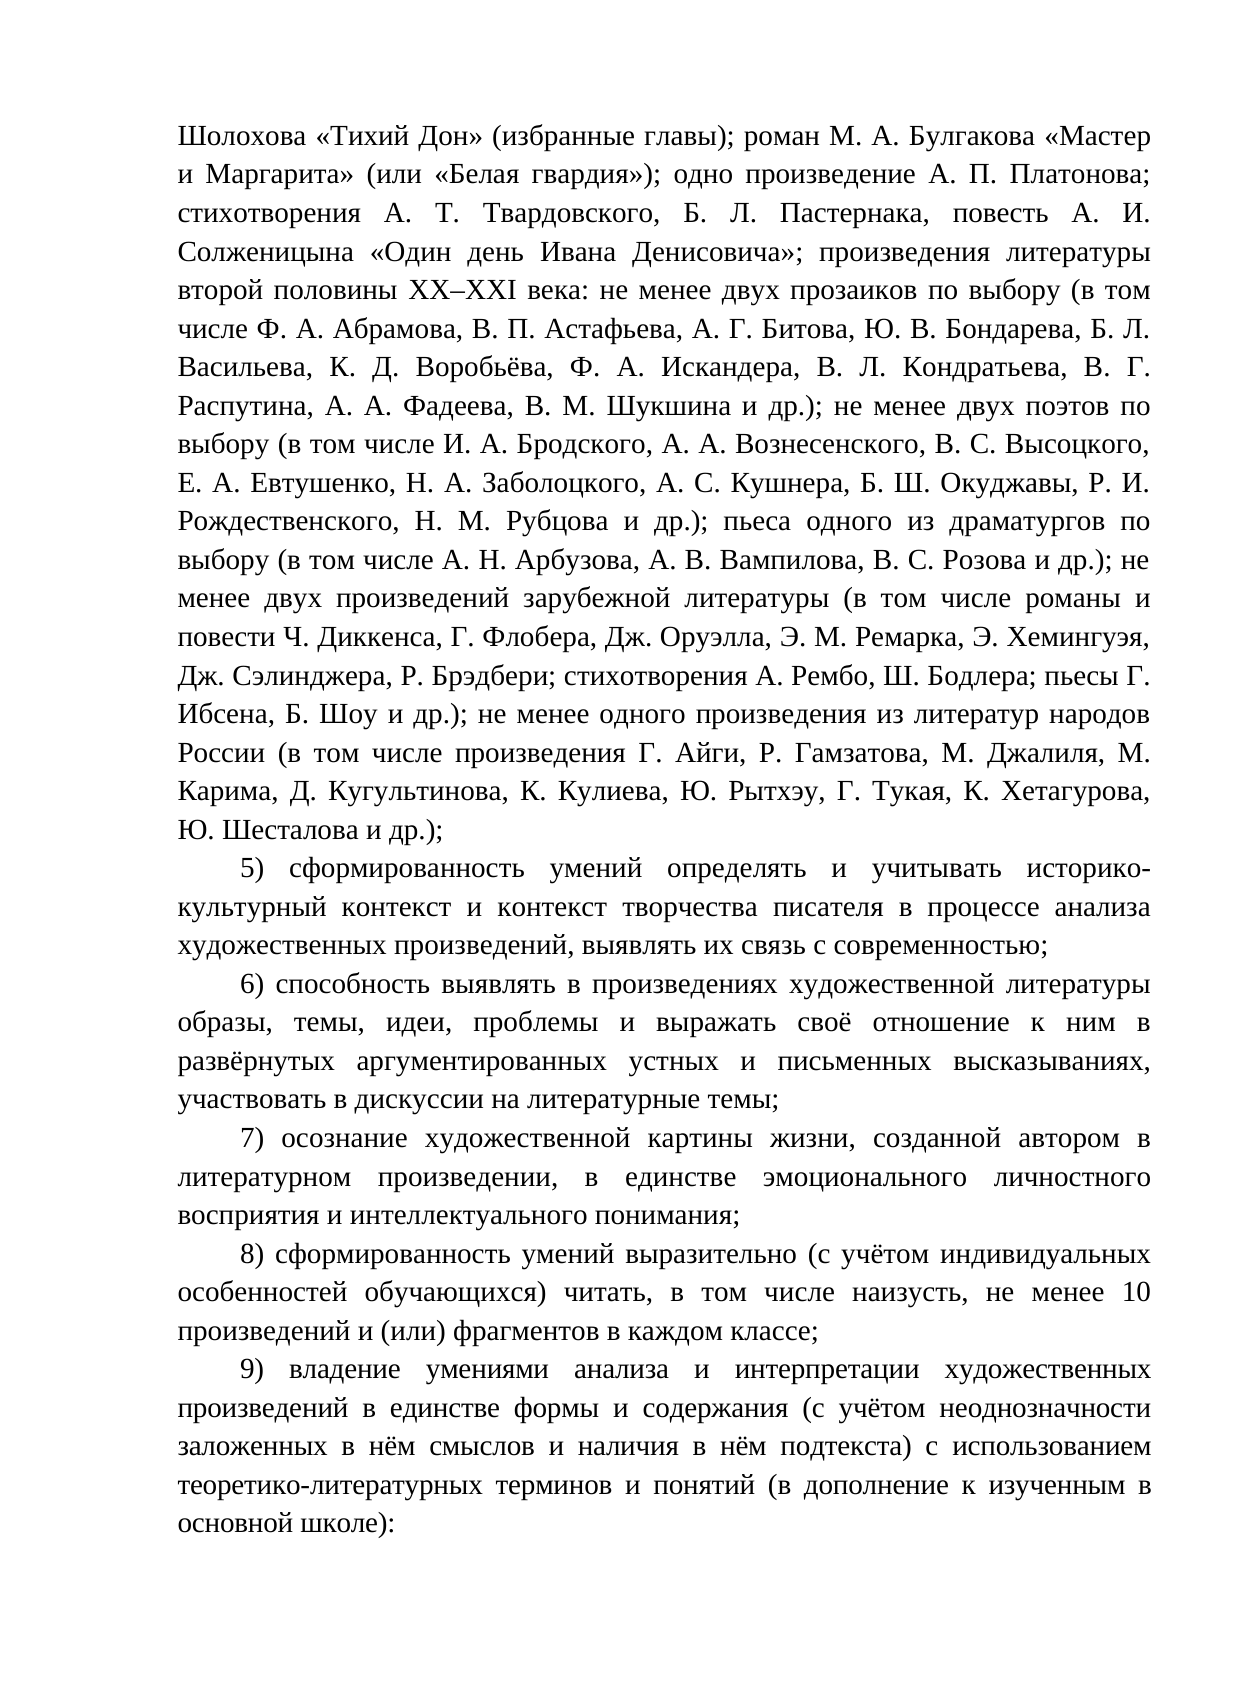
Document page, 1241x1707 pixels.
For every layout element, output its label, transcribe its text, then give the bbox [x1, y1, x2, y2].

text 7) осознание художественной картины жизни, созданной автором в литературном произведении, в единстве эмоционального личностного восприятия и интеллектуального понимания; [177, 1120, 1152, 1231]
text 8) сформированность умений выразительно (с учётом индивидуальных особенностей обучающихся) читать, в том числе наизусть, не менее 10 произведений и (или) фрагментов в каждом классе; [177, 1236, 1152, 1346]
text 6) способность выявлять в произведениях художественной литературы образы, темы, идеи, проблемы и выражать своё отношение к ним в развёрнутых аргументированных устных и письменных высказываниях, участвовать в дискуссии на литературные темы; [177, 966, 1152, 1115]
text 5) сформированность умений определять и учитывать историко-культурный контекст и контекст творчества писателя в процессе анализа художественных произведений, выявлять их связь с современностью; [177, 850, 1152, 961]
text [177, 118, 1152, 845]
text 9) владение умениями анализа и интерпретации художественных произведений в единстве формы и содержания (с учётом неоднозначности заложенных в нём смыслов и наличия в нём подтекста) с использованием теоретико-литературных терминов и понятий (в дополнение к изученным в основной школе): [177, 1351, 1152, 1539]
